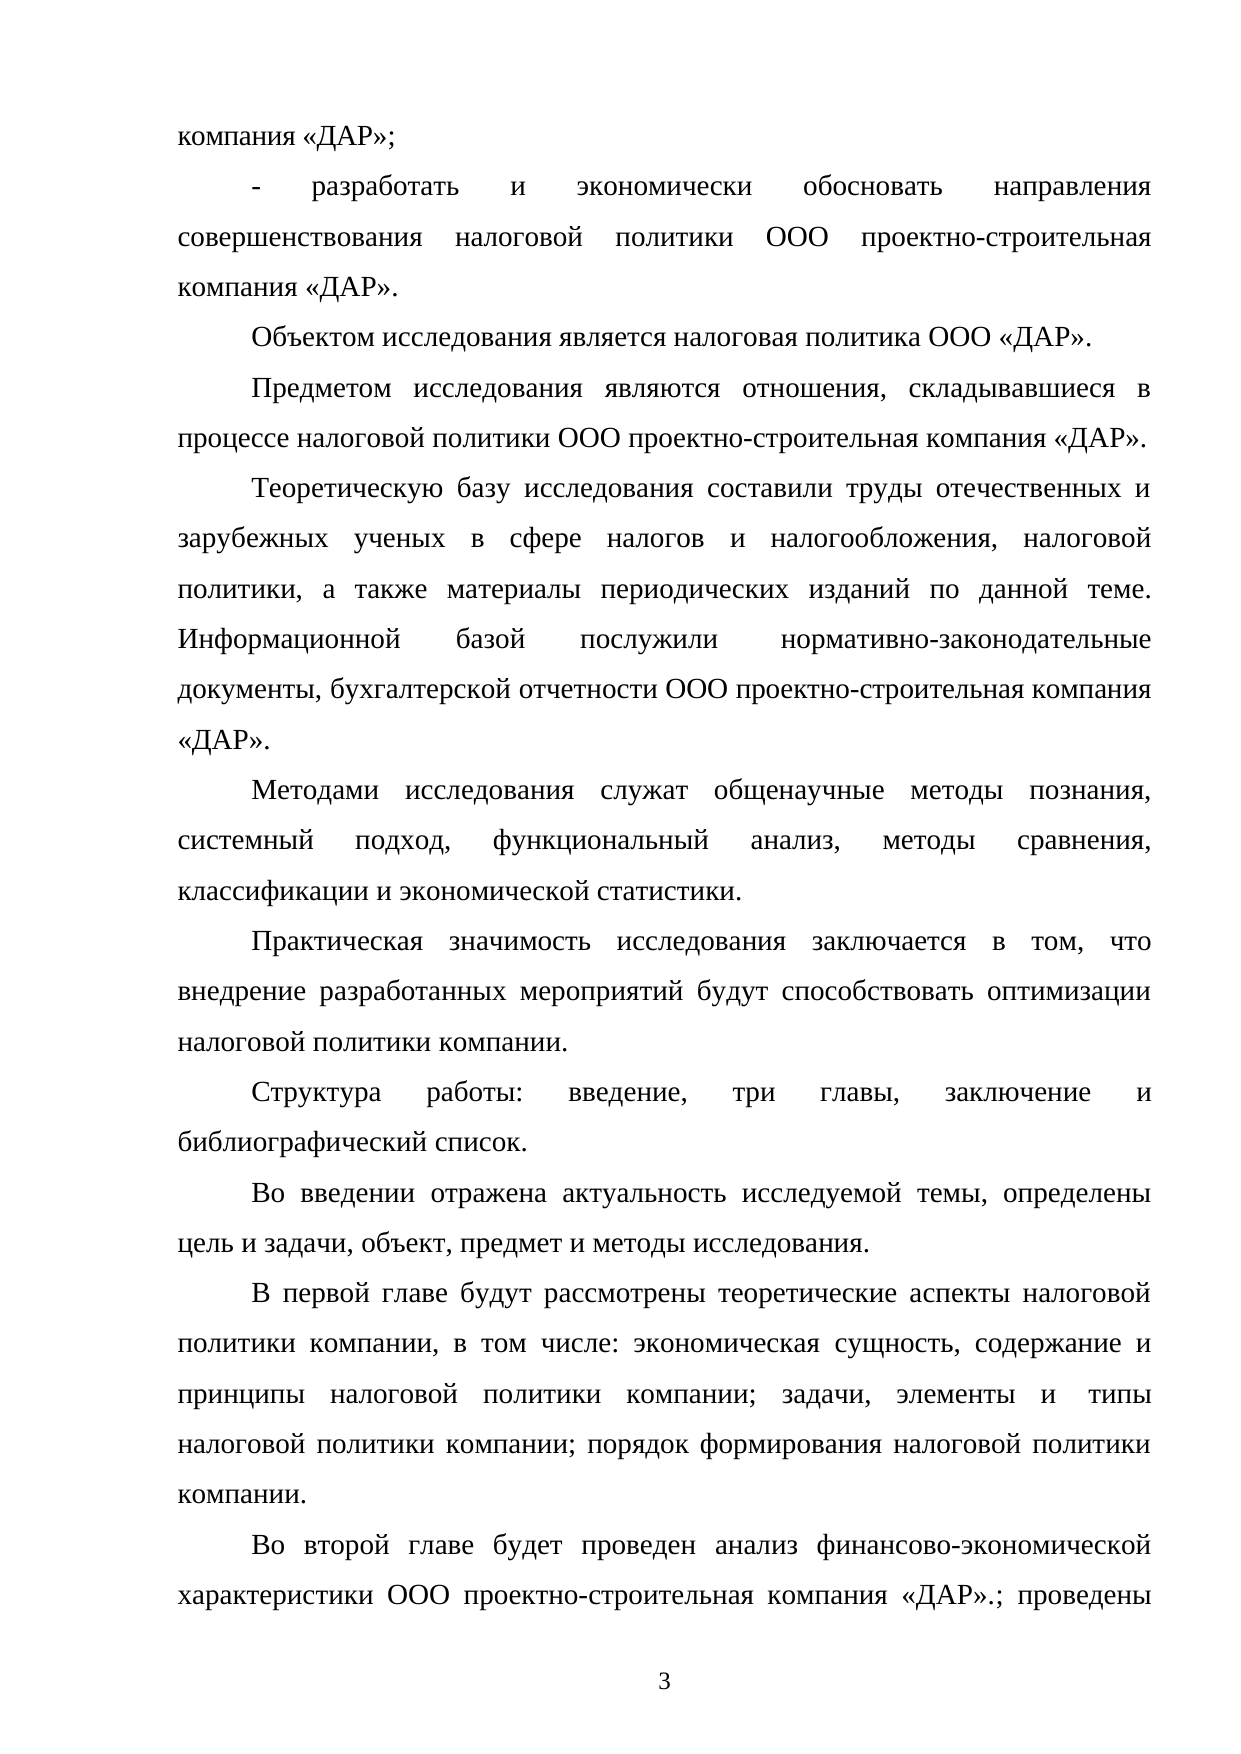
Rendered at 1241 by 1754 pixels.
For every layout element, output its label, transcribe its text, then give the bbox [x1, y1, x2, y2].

text - разработать и экономически обосновать направления совершенствования налоговой политики ООО проектно-строительная компания «ДАР». [177, 168, 1152, 303]
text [177, 1527, 1152, 1611]
text Теоретическую базу исследования составили труды отечественных и зарубежных ученых в сфере налогов и налогообложения, налоговой политики, а также материалы периодических изданий по данной теме. Информационной базой послужили нормативно-законодательные документы, бухгалтерской отчетности ООО проектно-строительная компания «ДАР». [177, 470, 1152, 755]
text В первой главе будут рассмотрены теоретические аспекты налоговой политики компании, в том числе: экономическая сущность, содержание и принципы налоговой политики компании; задачи, элементы и типы налоговой политики компании; порядок формирования налоговой политики компании. [177, 1275, 1152, 1510]
text Предметом исследования являются отношения, складывавшиеся в процессе налоговой политики ООО проектно-строительная компания «ДАР». [177, 370, 1152, 453]
text Практическая значимость исследования заключается в том, что внедрение разработанных мероприятий будут способствовать оптимизации налоговой политики компании. [177, 923, 1152, 1057]
text Структура работы: введение, три главы, заключение и библиографический список. [177, 1074, 1152, 1158]
text Объектом исследования является налоговая политика ООО «ДАР». [177, 319, 1152, 353]
text Методами исследования служат общенаучные методы познания, системный подход, функциональный анализ, методы сравнения, классификации и экономической статистики. [177, 772, 1152, 906]
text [177, 118, 1152, 152]
text Во введении отражена актуальность исследуемой темы, определены цель и задачи, объект, предмет и методы исследования. [177, 1175, 1152, 1258]
